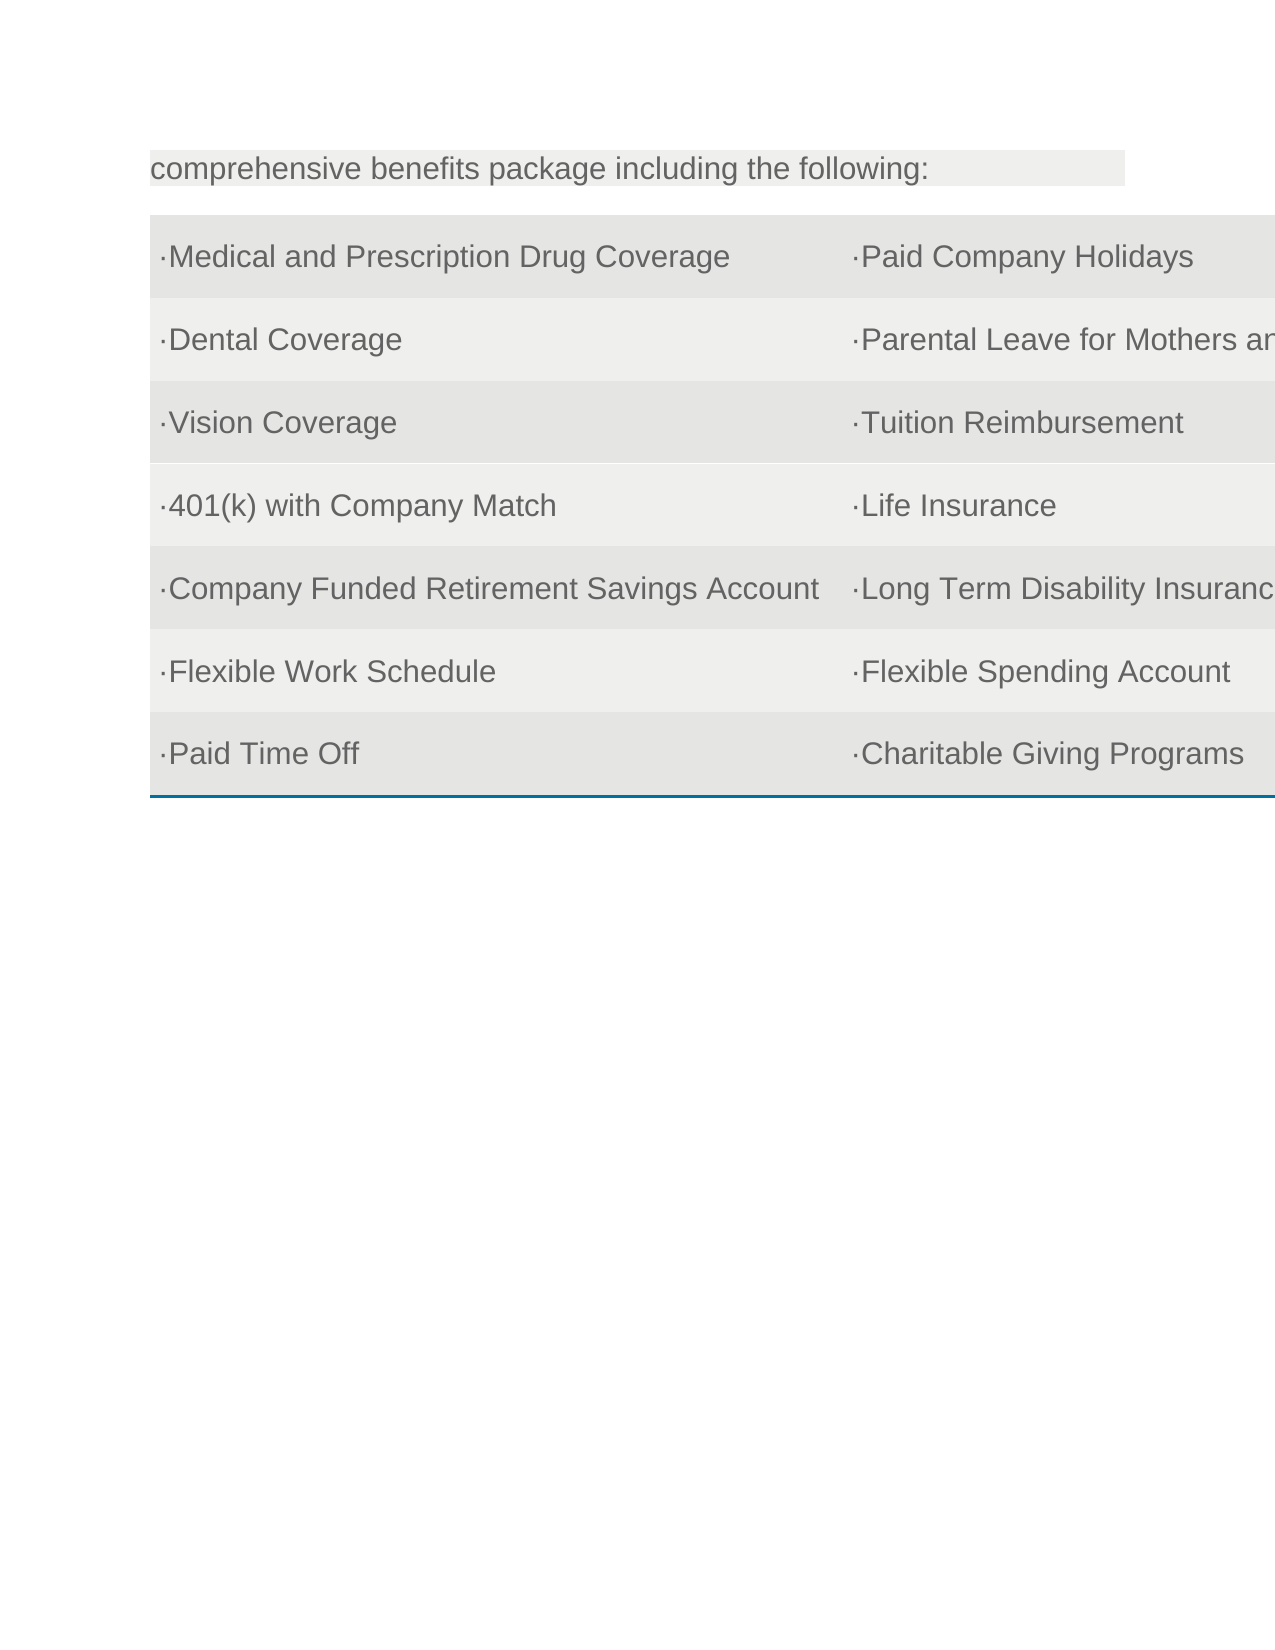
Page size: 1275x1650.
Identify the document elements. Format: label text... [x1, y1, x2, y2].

table_cell ·Paid Time Off [150, 712, 843, 795]
table_cell ·Company Funded Retirement Savings Account [150, 546, 843, 629]
table_cell ·Vision Coverage [150, 381, 843, 463]
table_cell ·Life Insurance [843, 464, 1275, 546]
table_cell ·Tuition Reimbursement [843, 381, 1275, 463]
text comprehensive benefits package including the following: [150, 150, 1125, 186]
table_cell ·Flexible Work Schedule [150, 629, 843, 712]
table_cell ·Charitable Giving Programs [843, 712, 1275, 795]
table_cell ·Dental Coverage [150, 298, 843, 381]
table_cell ·Flexible Spending Account [843, 629, 1275, 712]
table_cell ·401(k) with Company Match [150, 464, 843, 546]
table_header ·Medical and Prescription Drug Coverage [150, 215, 843, 298]
table_header ·Paid Company Holidays [843, 215, 1275, 298]
table_cell ·Long Term Disability Insurance [843, 546, 1275, 629]
table_cell ·Parental Leave for Mothers and Fathers [843, 298, 1275, 381]
